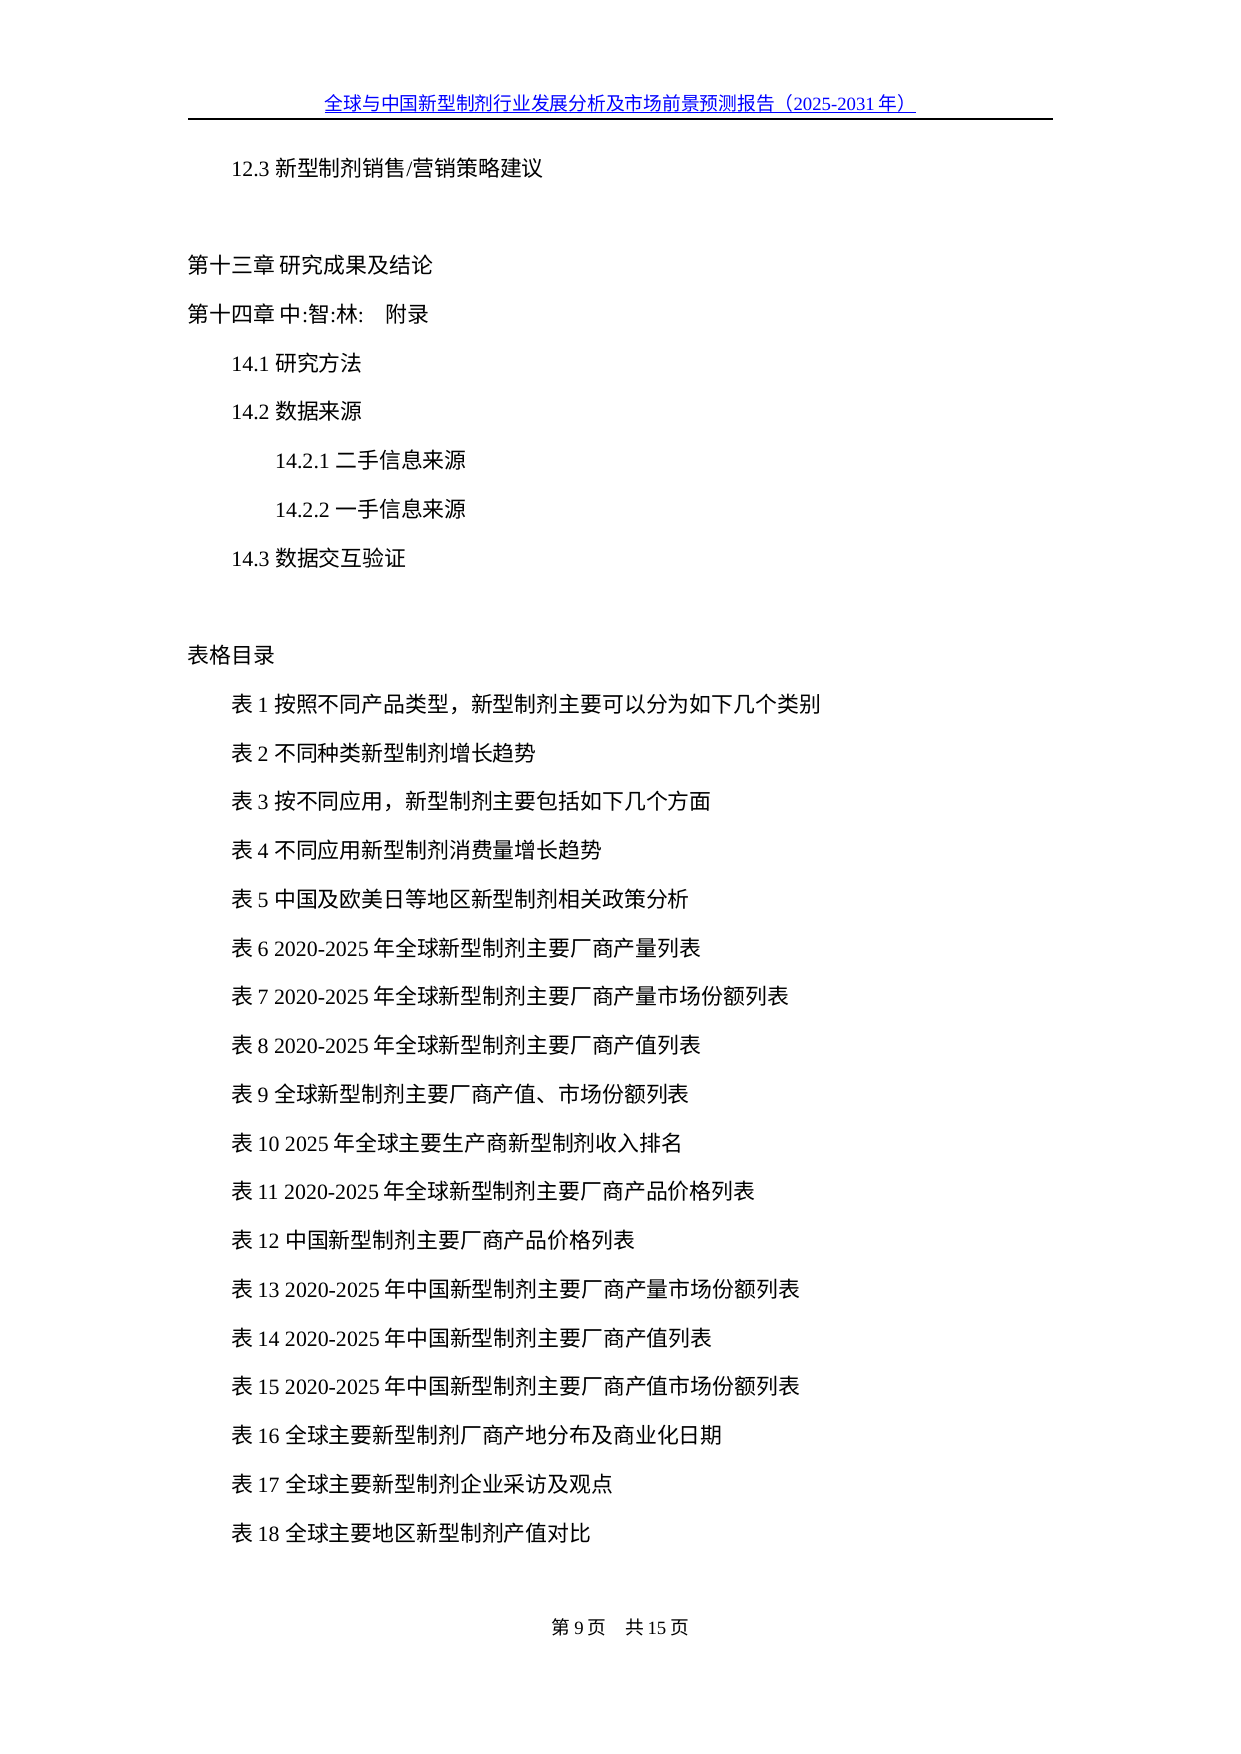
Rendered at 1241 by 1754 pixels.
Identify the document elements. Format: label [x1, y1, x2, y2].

text [187, 150, 1053, 1548]
